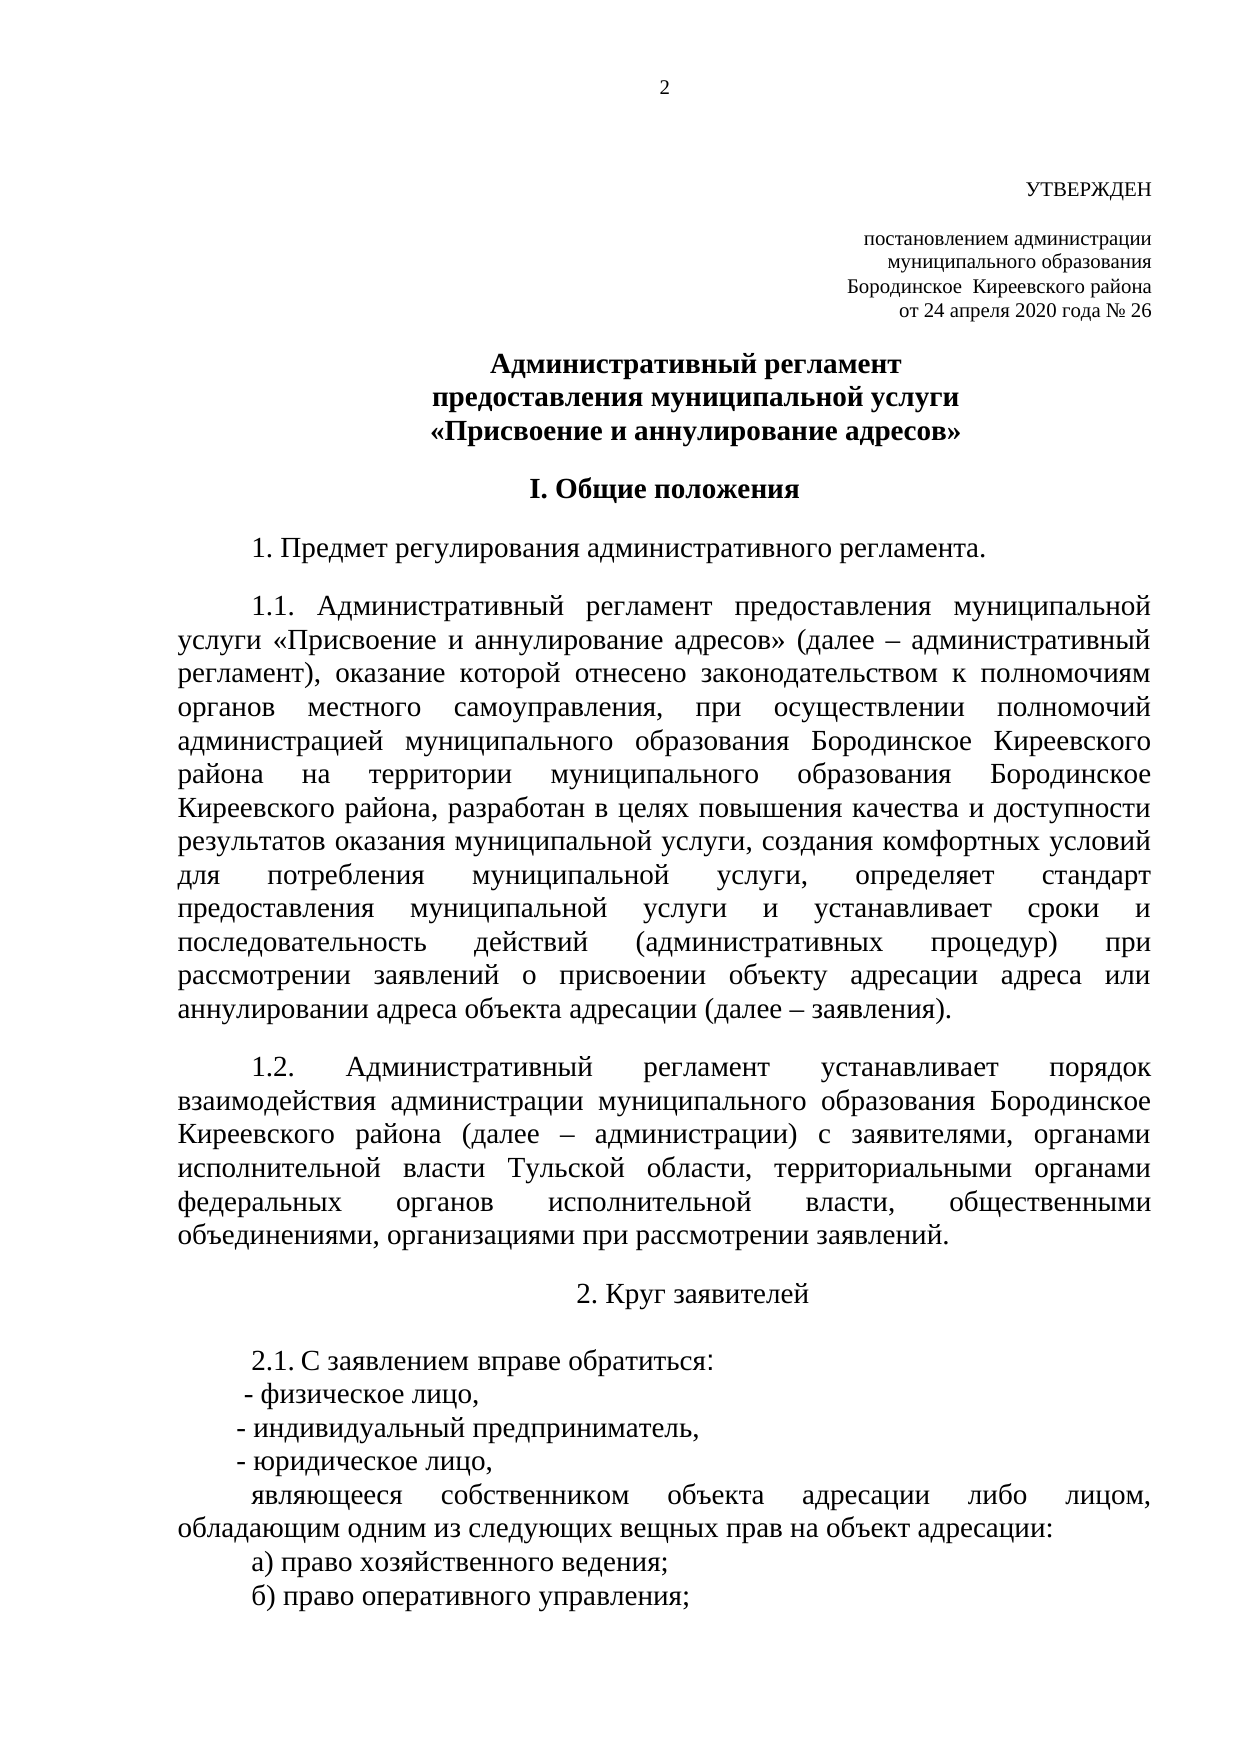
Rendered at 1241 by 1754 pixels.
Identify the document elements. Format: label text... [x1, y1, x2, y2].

text 2.1. С заявлением вправе обратиться: [177, 1343, 1152, 1376]
text УТВЕРЖДЕН [177, 177, 1152, 201]
text - физическое лицо, [177, 1376, 1152, 1410]
text - юридическое лицо, [177, 1443, 1152, 1477]
text от 24 апреля 2020 года № 26 [177, 298, 1152, 322]
text «Присвоение и аннулирование адресов» [177, 413, 1152, 446]
text - индивидуальный предприниматель, [177, 1410, 1152, 1443]
text 1.2. Административный регламент устанавливает порядок взаимодействия администрации муниципального образования Бородинское Киреевского района (далее – администрации) с заявителями, органами исполнительной власти Тульской области, территориальными органами федеральных органов исполнительной власти, общественными объединениями, организациями при рассмотрении заявлений. [177, 1049, 1152, 1251]
text 2. Круг заявителей [177, 1276, 1152, 1309]
text муниципального образования [177, 249, 1152, 273]
text 1.1. Административный регламент предоставления муниципальной услуги «Присвоение и аннулирование адресов» (далее – административный регламент), оказание которой отнесено законодательством к полномочиям органов местного самоуправления, при осуществлении полномочий администрацией муниципального образования Бородинское Киреевского района на территории муниципального образования Бородинское Киреевского района, разработан в целях повышения качества и доступности результатов оказания муниципальной услуги, создания комфортных условий для потребления муниципальной услуги, определяет стандарт предоставления муниципальной услуги и устанавливает сроки и последовательность действий (административных процедур) при рассмотрении заявлений о присвоении объекту адресации адреса или аннулировании адреса объекта адресации (далее – заявления). [177, 588, 1152, 1024]
text Административный регламент [177, 346, 1152, 379]
text 1. Предмет регулирования административного регламента. [177, 530, 1152, 563]
text являющееся собственником объекта адресации либо лицом, обладающим одним из следующих вещных прав на объект адресации: [177, 1477, 1152, 1544]
text I. Общие положения [177, 471, 1152, 505]
text Бородинское Киреевского района [177, 273, 1152, 298]
text б) право оперативного управления; [177, 1578, 1152, 1611]
text постановлением администрации [177, 225, 1152, 249]
text предоставления муниципальной услуги [177, 379, 1152, 413]
text а) право хозяйственного ведения; [177, 1544, 1152, 1578]
